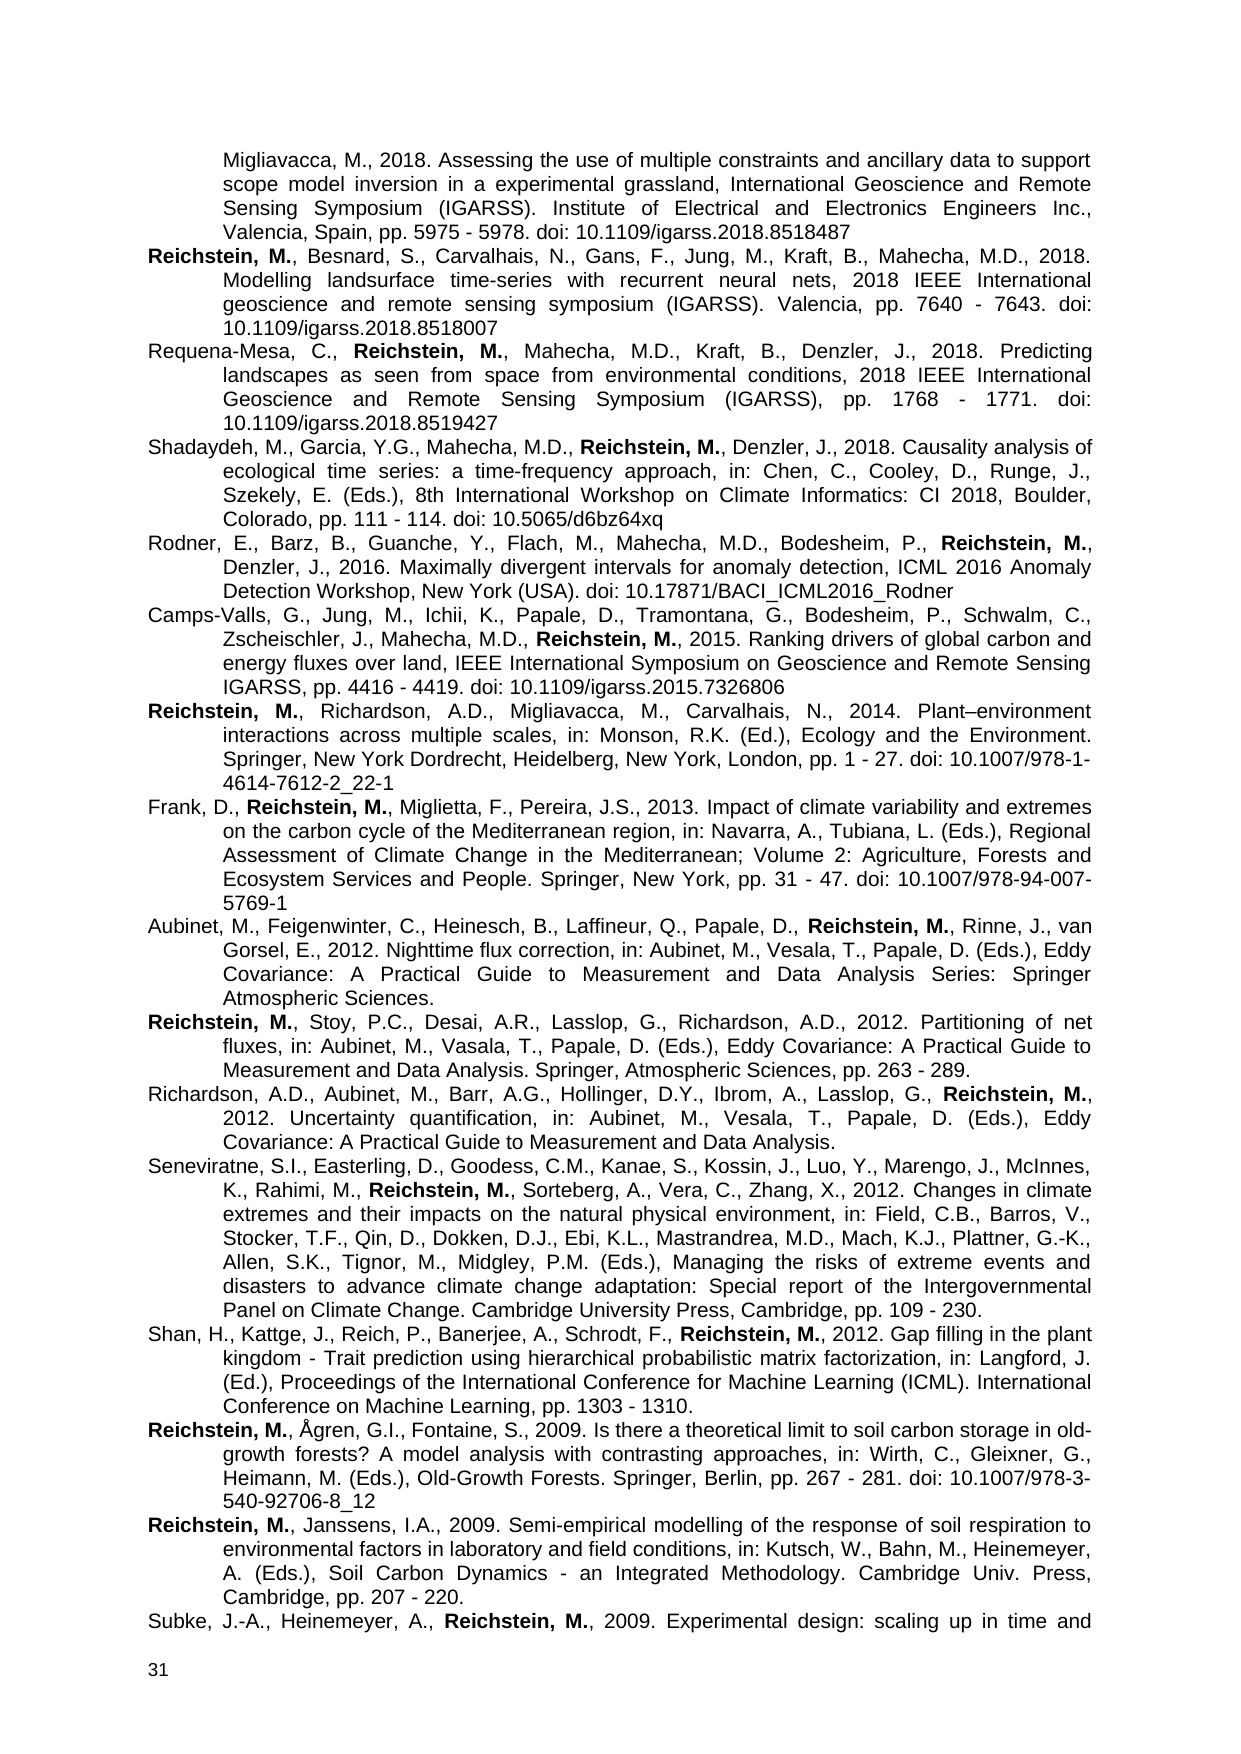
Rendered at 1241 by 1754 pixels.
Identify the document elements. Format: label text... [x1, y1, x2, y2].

text Frank, D., Reichstein, M., Miglietta, F., Pereira, J.S., 2013. Impact of climate variability and extremes on the carbon cycle of the Mediterranean region, in: Navarra, A., Tubiana, L. (Eds.), Regional Assessment of Climate Change in the Mediterranean; Volume 2: Agriculture, Forests and Ecosystem Services and People. Springer, New York, pp. 31 - 47. doi: 10.1007/978-94-007-5769-1 [148, 794, 1093, 914]
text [148, 1609, 1093, 1633]
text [148, 148, 1093, 243]
text Aubinet, M., Feigenwinter, C., Heinesch, B., Laffineur, Q., Papale, D., Reichstein, M., Rinne, J., van Gorsel, E., 2012. Nighttime flux correction, in: Aubinet, M., Vesala, T., Papale, D. (Eds.), Eddy Covariance: A Practical Guide to Measurement and Data Analysis Series: Springer Atmospheric Sciences. [148, 914, 1093, 1010]
text Reichstein, M., Besnard, S., Carvalhais, N., Gans, F., Jung, M., Kraft, B., Mahecha, M.D., 2018. Modelling landsurface time-series with recurrent neural nets, 2018 IEEE International geoscience and remote sensing symposium (IGARSS). Valencia, pp. 7640 - 7643. doi: 10.1109/igarss.2018.8518007 [148, 243, 1093, 339]
text Reichstein, M., Ågren, G.I., Fontaine, S., 2009. Is there a theoretical limit to soil carbon storage in old-growth forests? A model analysis with contrasting approaches, in: Wirth, C., Gleixner, G., Heimann, M. (Eds.), Old-Growth Forests. Springer, Berlin, pp. 267 - 281. doi: 10.1007/978-3-540-92706-8_12 [148, 1417, 1093, 1513]
text Reichstein, M., Richardson, A.D., Migliavacca, M., Carvalhais, N., 2014. Plant–environment interactions across multiple scales, in: Monson, R.K. (Ed.), Ecology and the Environment. Springer, New York Dordrecht, Heidelberg, New York, London, pp. 1 - 27. doi: 10.1007/978-1-4614-7612-2_22-1 [148, 699, 1093, 794]
text Seneviratne, S.I., Easterling, D., Goodess, C.M., Kanae, S., Kossin, J., Luo, Y., Marengo, J., McInnes, K., Rahimi, M., Reichstein, M., Sorteberg, A., Vera, C., Zhang, X., 2012. Changes in climate extremes and their impacts on the natural physical environment, in: Field, C.B., Barros, V., Stocker, T.F., Qin, D., Dokken, D.J., Ebi, K.L., Mastrandrea, M.D., Mach, K.J., Plattner, G.-K., Allen, S.K., Tignor, M., Midgley, P.M. (Eds.), Managing the risks of extreme events and disasters to advance climate change adaptation: Special report of the Intergovernmental Panel on Climate Change. Cambridge University Press, Cambridge, pp. 109 - 230. [148, 1154, 1093, 1322]
text Richardson, A.D., Aubinet, M., Barr, A.G., Hollinger, D.Y., Ibrom, A., Lasslop, G., Reichstein, M., 2012. Uncertainty quantification, in: Aubinet, M., Vesala, T., Papale, D. (Eds.), Eddy Covariance: A Practical Guide to Measurement and Data Analysis. [148, 1082, 1093, 1154]
text Camps-Valls, G., Jung, M., Ichii, K., Papale, D., Tramontana, G., Bodesheim, P., Schwalm, C., Zscheischler, J., Mahecha, M.D., Reichstein, M., 2015. Ranking drivers of global carbon and energy fluxes over land, IEEE International Symposium on Geoscience and Remote Sensing IGARSS, pp. 4416 - 4419. doi: 10.1109/igarss.2015.7326806 [148, 603, 1093, 699]
text Shan, H., Kattge, J., Reich, P., Banerjee, A., Schrodt, F., Reichstein, M., 2012. Gap filling in the plant kingdom - Trait prediction using hierarchical probabilistic matrix factorization, in: Langford, J. (Ed.), Proceedings of the International Conference for Machine Learning (ICML). International Conference on Machine Learning, pp. 1303 - 1310. [148, 1322, 1093, 1417]
text Reichstein, M., Janssens, I.A., 2009. Semi-empirical modelling of the response of soil respiration to environmental factors in laboratory and field conditions, in: Kutsch, W., Bahn, M., Heinemeyer, A. (Eds.), Soil Carbon Dynamics - an Integrated Methodology. Cambridge Univ. Press, Cambridge, pp. 207 - 220. [148, 1513, 1093, 1609]
text Rodner, E., Barz, B., Guanche, Y., Flach, M., Mahecha, M.D., Bodesheim, P., Reichstein, M., Denzler, J., 2016. Maximally divergent intervals for anomaly detection, ICML 2016 Anomaly Detection Workshop, New York (USA). doi: 10.17871/BACI_ICML2016_Rodner [148, 531, 1093, 603]
text Requena-Mesa, C., Reichstein, M., Mahecha, M.D., Kraft, B., Denzler, J., 2018. Predicting landscapes as seen from space from environmental conditions, 2018 IEEE International Geoscience and Remote Sensing Symposium (IGARSS), pp. 1768 - 1771. doi: 10.1109/igarss.2018.8519427 [148, 339, 1093, 435]
text Reichstein, M., Stoy, P.C., Desai, A.R., Lasslop, G., Richardson, A.D., 2012. Partitioning of net fluxes, in: Aubinet, M., Vasala, T., Papale, D. (Eds.), Eddy Covariance: A Practical Guide to Measurement and Data Analysis. Springer, Atmospheric Sciences, pp. 263 - 289. [148, 1010, 1093, 1082]
text Shadaydeh, M., Garcia, Y.G., Mahecha, M.D., Reichstein, M., Denzler, J., 2018. Causality analysis of ecological time series: a time-frequency approach, in: Chen, C., Cooley, D., Runge, J., Szekely, E. (Eds.), 8th International Workshop on Climate Informatics: CI 2018, Boulder, Colorado, pp. 111 - 114. doi: 10.5065/d6bz64xq [148, 435, 1093, 531]
